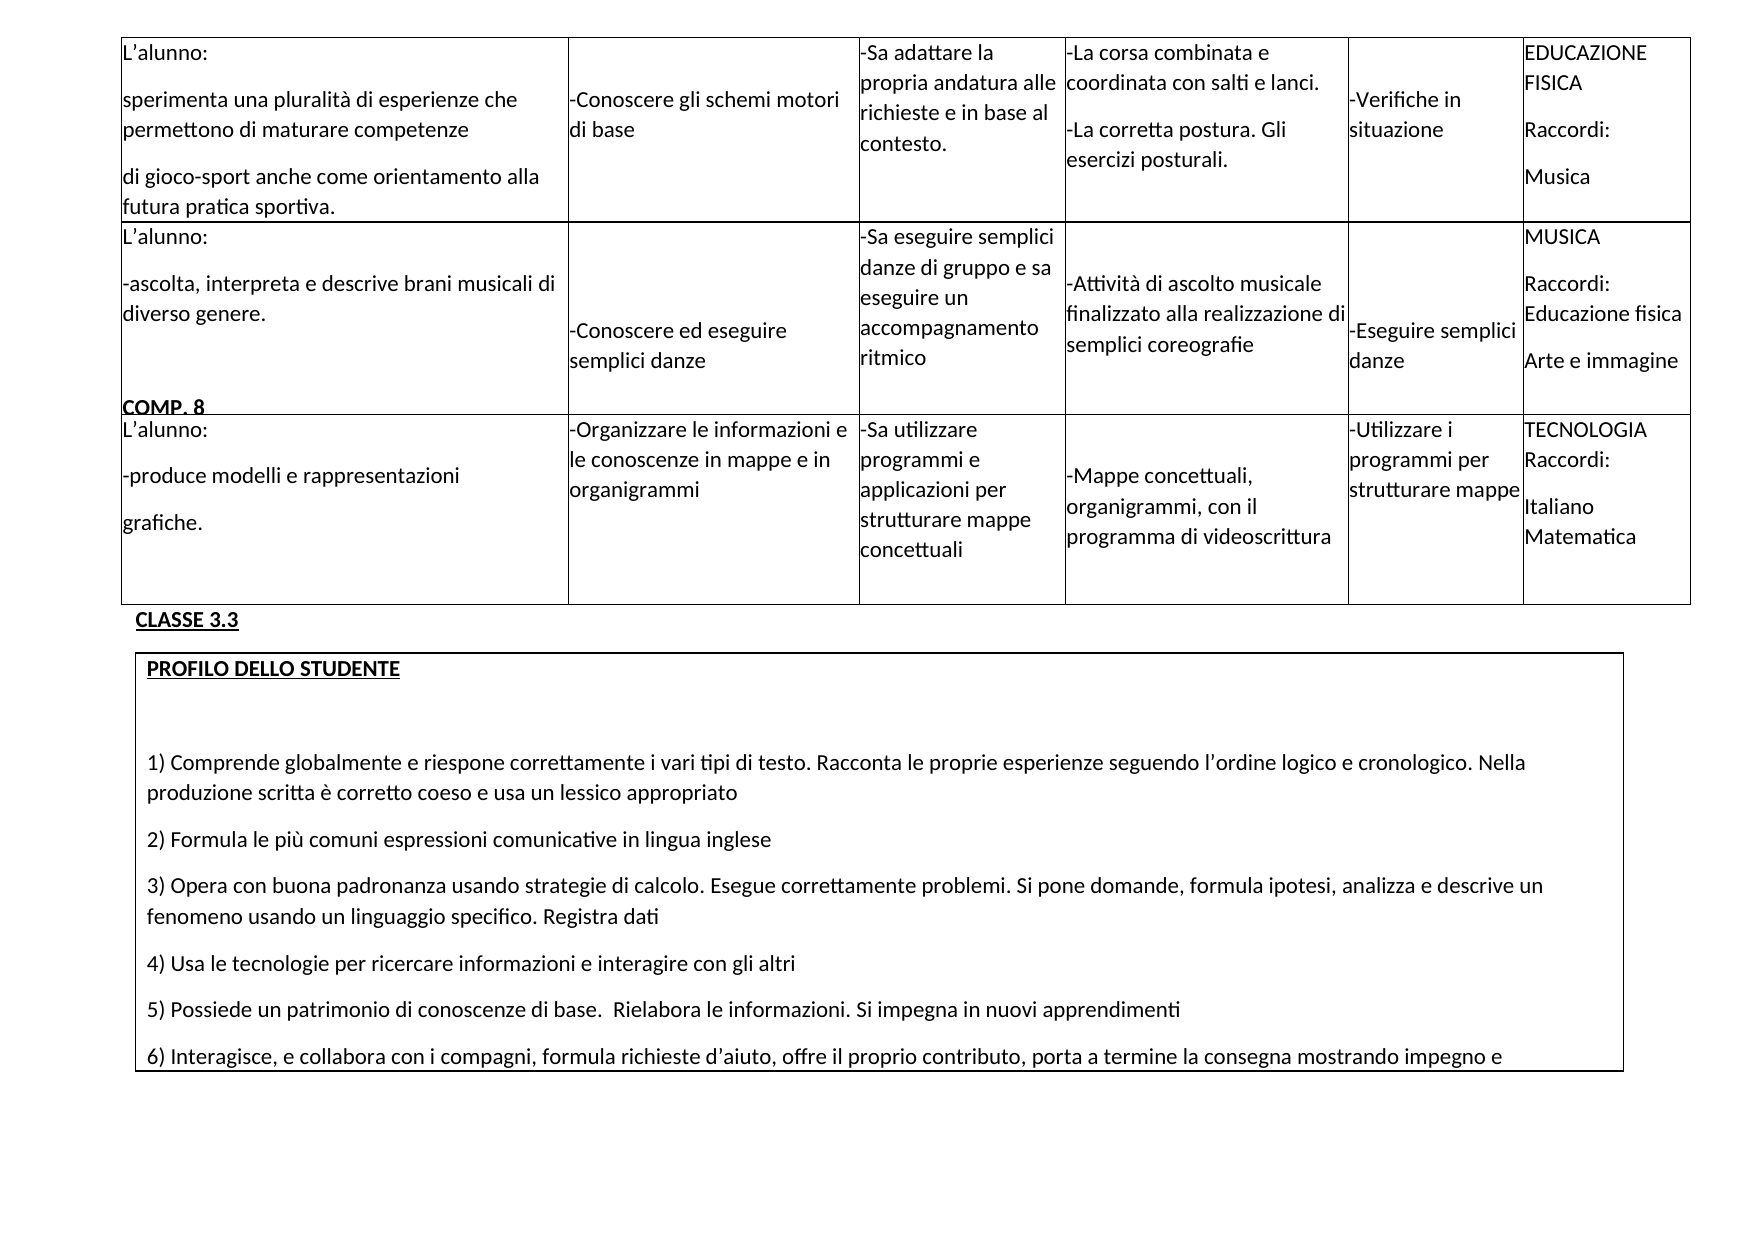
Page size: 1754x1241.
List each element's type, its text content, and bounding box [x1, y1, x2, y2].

table_cell TECNOLOGIA Raccordi: Italiano Matematica [1524, 415, 1690, 604]
table_cell -Eseguire semplici danze [1349, 223, 1523, 414]
table_cell -Conoscere gli schemi motori di base [569, 38, 859, 221]
table_cell -Sa adattare la propria andatura alle richieste e in base al contesto. [860, 38, 1065, 221]
table_cell -Mappe concettuali, organigrammi, con il programma di videoscrittura [1066, 415, 1348, 604]
table_cell L’alunno: sperimenta una pluralità di esperienze che permettono di maturare competenze di gioco-sport anche come orientamento alla futura pratica sportiva. - COMP. 8 [122, 38, 568, 221]
table_cell -Sa eseguire semplici danze di gruppo e sa eseguire un accompagnamento ritmico [860, 223, 1065, 414]
text CLASSE 3.3 [135, 605, 1648, 633]
table_cell -Sa utilizzare programmi e applicazioni per strutturare mappe concettuali [860, 415, 1065, 604]
table_cell -Utilizzare i programmi per strutturare mappe [1349, 415, 1523, 604]
table_cell -Organizzare le informazioni e le conoscenze in mappe e in organigrammi [569, 415, 859, 604]
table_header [136, 654, 1623, 1070]
table_cell L’alunno: -ascolta, interpreta e descrive brani musicali di diverso genere. COMP. 8 [122, 223, 568, 414]
table_cell -La corsa combinata e coordinata con salti e lanci. -La corretta postura. Gli esercizi posturali. [1066, 38, 1348, 221]
table_cell MUSICA Raccordi: Educazione fisica Arte e immagine [1524, 223, 1690, 414]
table_cell -Verifiche in situazione [1349, 38, 1523, 221]
table_cell -Attività di ascolto musicale finalizzato alla realizzazione di semplici coreografie [1066, 223, 1348, 414]
table_cell L’alunno: -produce modelli e rappresentazioni grafiche. COMP. 4 [122, 415, 568, 604]
table_cell -Conoscere ed eseguire semplici danze [569, 223, 859, 414]
table_cell EDUCAZIONE FISICA Raccordi: Musica [1524, 38, 1690, 221]
